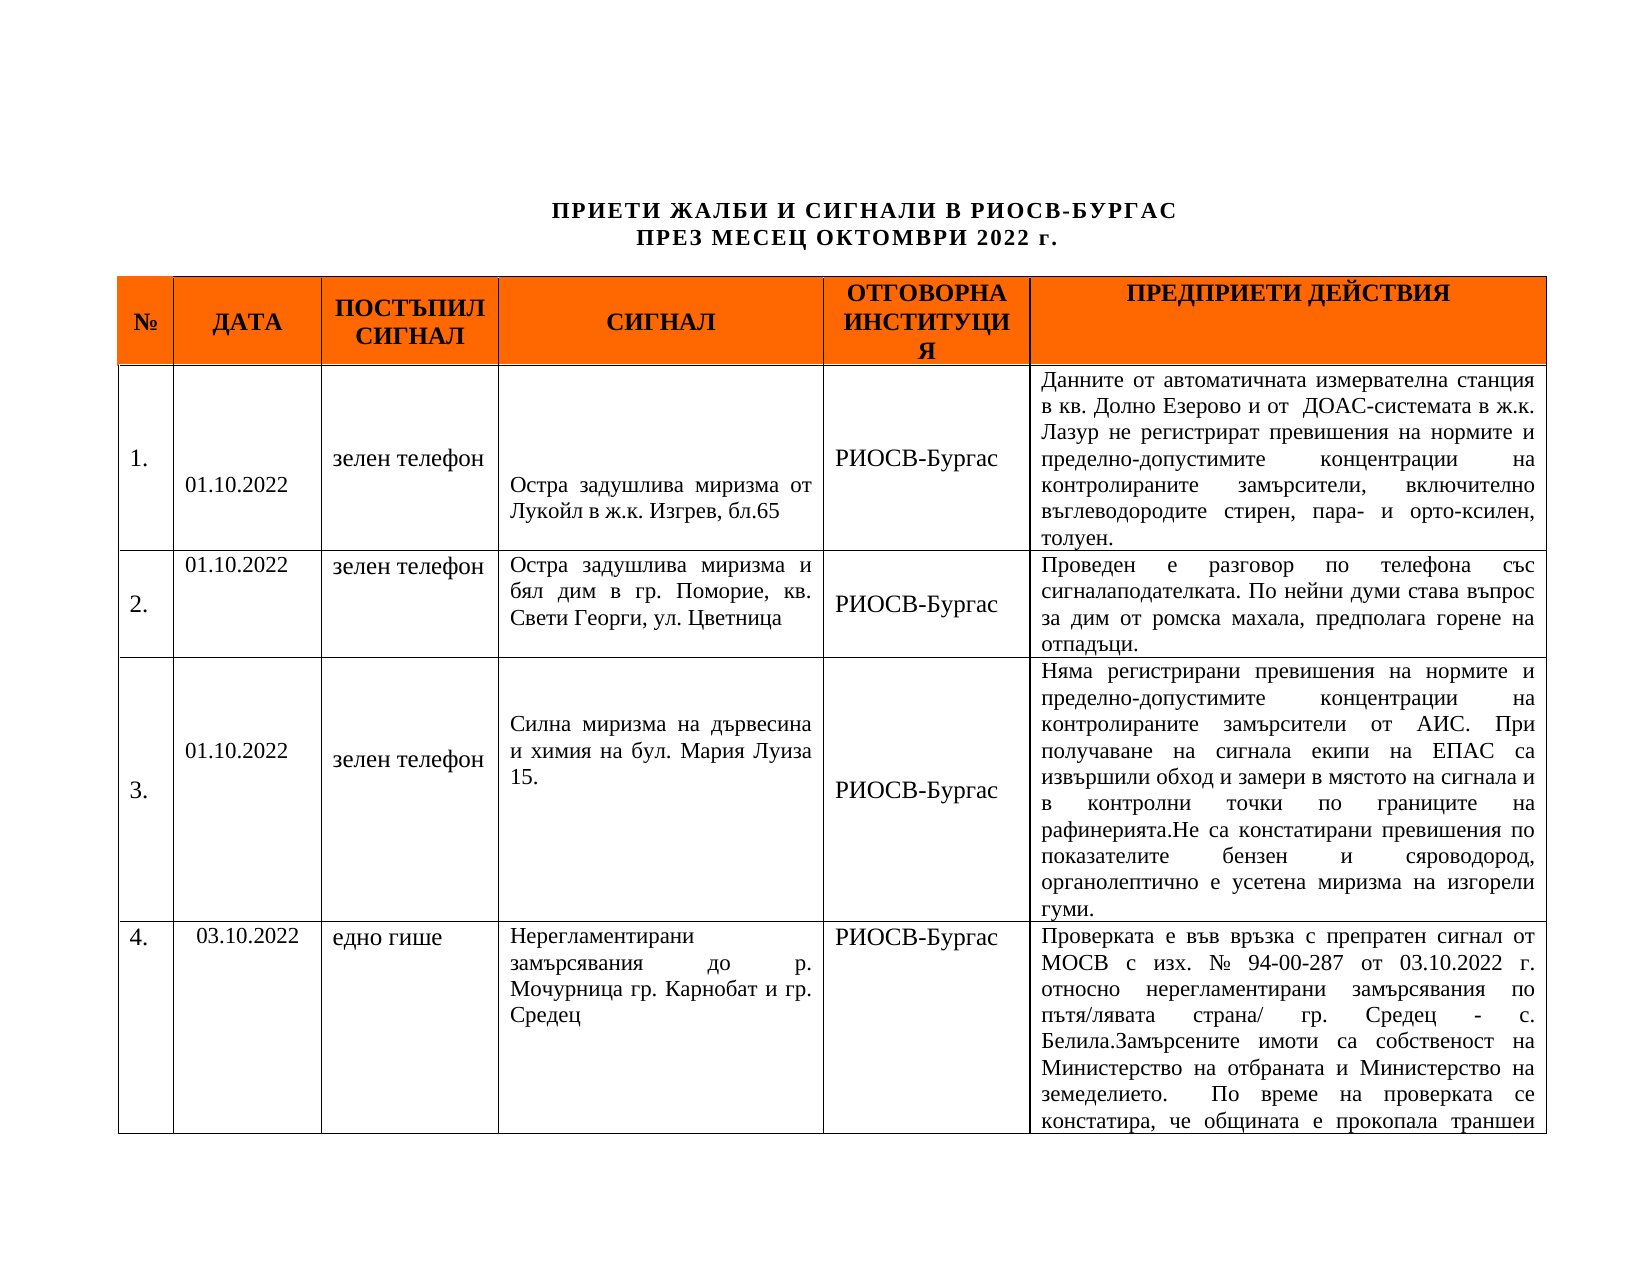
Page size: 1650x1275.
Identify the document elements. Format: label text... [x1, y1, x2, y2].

table_cell Няма регистрирани превишения на нормите и пределно-допустимите концентрации на контролираните замърсители от АИС. При получаване на сигнала екипи на ЕПАС са извършили обход и замери в мястото на сигнала и в контролни точки по границите на рафинерията.Не са констатирани превишения по показателите бензен и сяроводород, органолептично е усетена миризма на изгорели гуми. [1031, 658, 1546, 921]
table_cell зелен телефон [322, 366, 498, 550]
table_header ДАТА [174, 277, 321, 364]
table_header ПРЕДПРИЕТИ ДЕЙСТВИЯ [1030, 277, 1546, 364]
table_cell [1031, 922, 1546, 1133]
table_header ОТГОВОРНА ИНСТИТУЦИЯ [824, 277, 1030, 364]
table_cell Остра задушлива миризма от Лукойл в ж.к. Изгрев, бл.65 [499, 366, 823, 550]
table_cell 3. [119, 658, 173, 921]
table_header СИГНАЛ [499, 277, 823, 364]
table_cell 01.10.2022 [174, 366, 321, 550]
table_cell РИОСВ-Бургас [824, 366, 1029, 550]
text ПРИЕТИ ЖАЛБИ И СИГНАЛИ В РИОСВ-БУРГАС [118, 197, 1532, 223]
table_cell 01.10.2022 [174, 658, 321, 921]
table_cell Остра задушлива миризма и бял дим в гр. Поморие, кв. Свети Георги, ул. Цветница [499, 551, 823, 657]
table_cell РИОСВ-Бургас [824, 551, 1029, 657]
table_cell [499, 922, 823, 1133]
table_cell зелен телефон [322, 658, 498, 921]
table_cell 1. [119, 366, 173, 550]
table_header ПОСТЪПИЛ СИГНАЛ [321, 277, 498, 364]
table_cell Силна миризма на дървесина и химия на бул. Мария Луиза 15. [499, 658, 823, 921]
table_cell РИОСВ-Бургас [824, 922, 1029, 1133]
table_cell Данните от автоматичната измервателна станция в кв. Долно Езерово и от ДОАС-системата в ж.к. Лазур не регистрират превишения на нормите и пределно-допустимите концентрации на контролираните замърсители, включително въглеводородите стирен, пара- и орто-ксилен, толуен. [1031, 366, 1546, 550]
table_cell 4. [119, 922, 173, 1133]
table_cell 01.10.2022 [174, 551, 321, 657]
text ПРЕЗ МЕСЕЦ ОКТОМВРИ 2022 г. [44, 223, 1532, 250]
table_cell 2. [119, 551, 173, 657]
table_header № [119, 278, 173, 364]
table_cell Проведен е разговор по телефона със сигналаподателката. По нейни думи става въпрос за дим от ромска махала, предполага горене на отпадъци. [1031, 551, 1546, 657]
table_cell зелен телефон [322, 551, 498, 657]
table_cell едно гише [322, 922, 498, 1133]
table_cell 03.10.2022 [174, 922, 321, 1133]
table_cell РИОСВ-Бургас [824, 658, 1029, 921]
